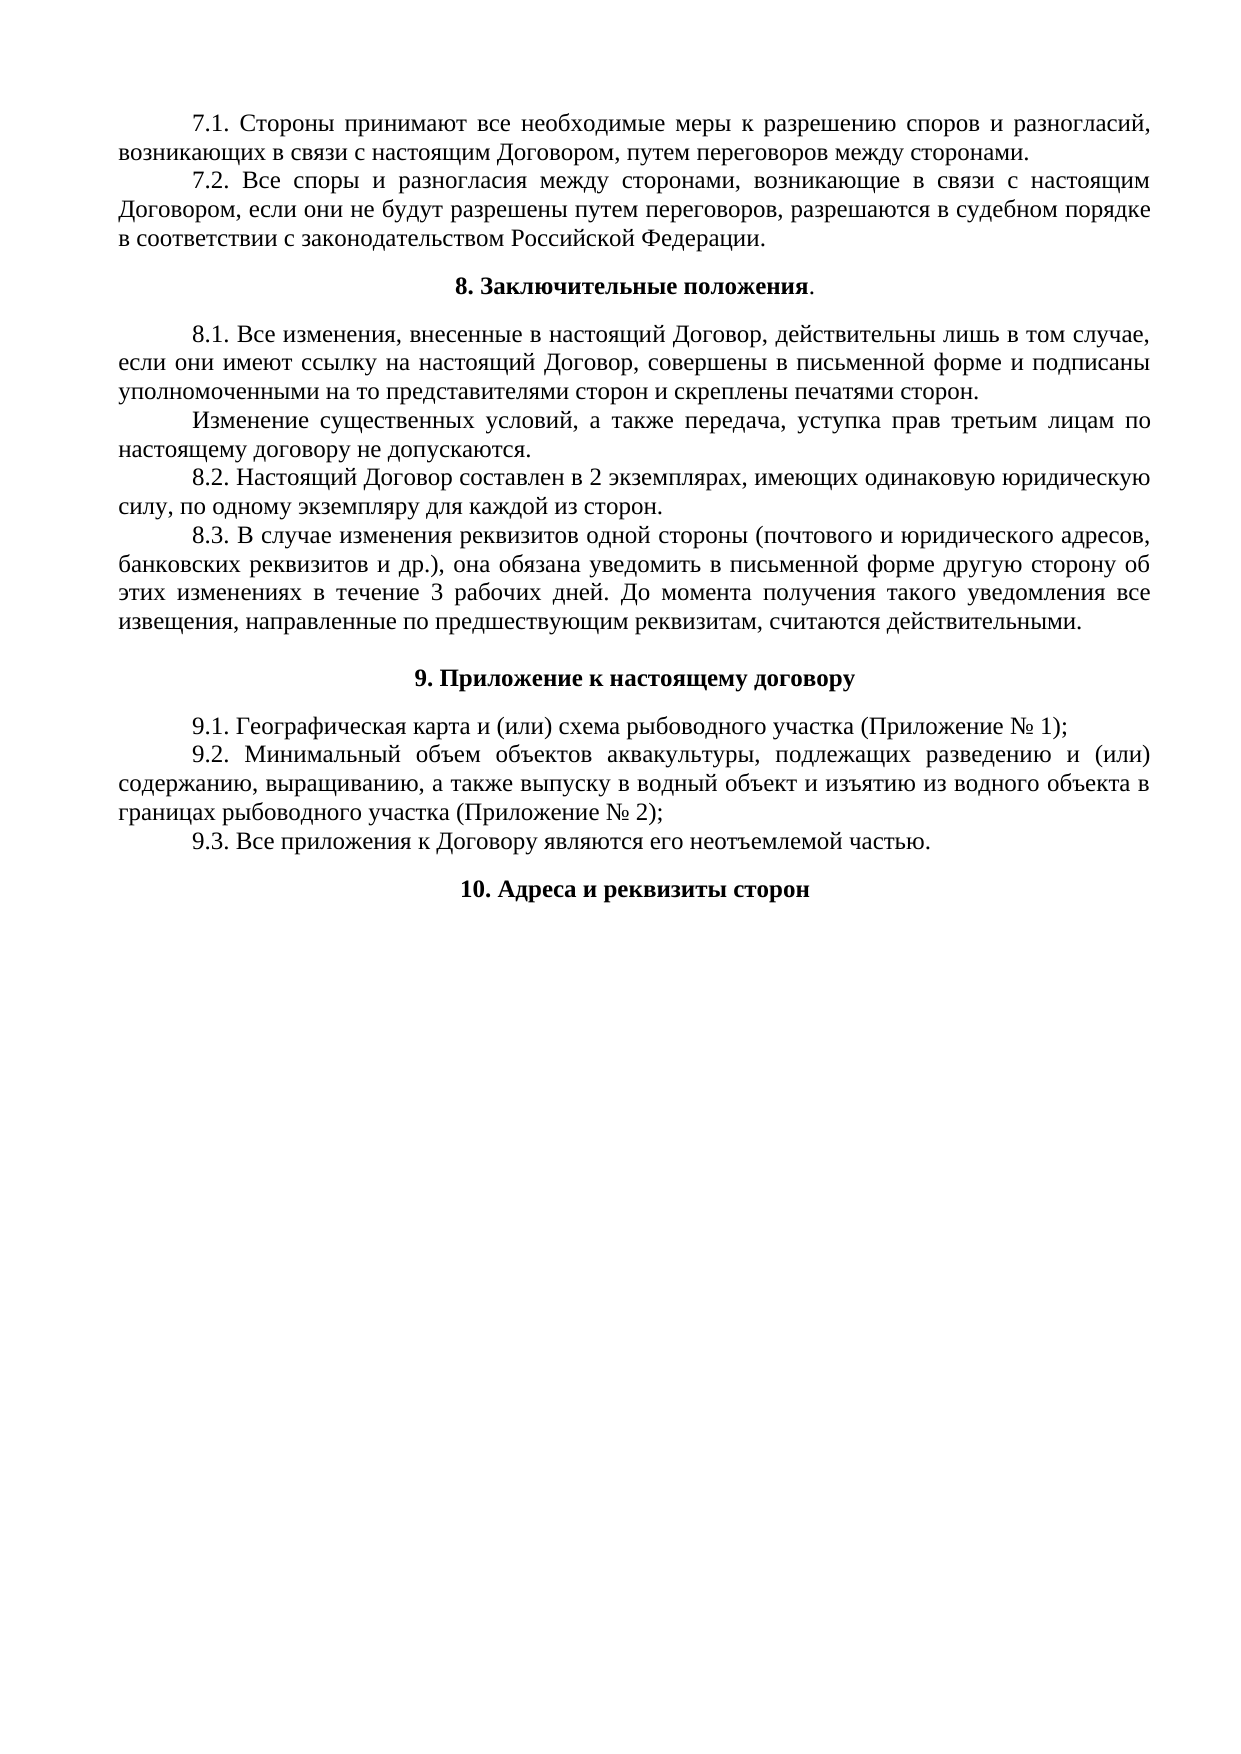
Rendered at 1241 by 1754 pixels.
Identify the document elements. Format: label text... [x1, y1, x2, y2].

text 8.1. Все изменения, внесенные в настоящий Договор, действительны лишь в том случае, если они имеют ссылку на настоящий Договор, совершены в письменной форме и подписаны уполномоченными на то представителями сторон и скреплены печатями сторон. [118, 319, 1152, 405]
text 8.3. В случае изменения реквизитов одной стороны (почтового и юридического адресов, банковских реквизитов и др.), она обязана уведомить в письменной форме другую сторону об этих изменениях в течение 3 рабочих дней. До момента получения такого уведомления все извещения, направленные по предшествующим реквизитам, считаются действительными. [118, 520, 1152, 635]
text 7.1. Стороны принимают все необходимые меры к разрешению споров и разногласий, возникающих в связи с настоящим Договором, путем переговоров между сторонами. [118, 108, 1152, 165]
text 8. Заключительные положения. [118, 271, 1152, 299]
text Изменение существенных условий, а также передача, уступка прав третьим лицам по настоящему договору не допускаются. [118, 405, 1152, 462]
text 8.2. Настоящий Договор составлен в 2 экземплярах, имеющих одинаковую юридическую силу, по одному экземпляру для каждой из сторон. [118, 462, 1152, 520]
text 9.1. Географическая карта и (или) схема рыбоводного участка (Приложение № 1); [118, 711, 1152, 739]
text 9. Приложение к настоящему договору [118, 663, 1152, 692]
text 10. Адреса и реквизиты сторон [118, 874, 1152, 902]
text 9.3. Все приложения к Договору являются его неотъемлемой частью. [118, 826, 1152, 854]
text 7.2. Все споры и разногласия между сторонами, возникающие в связи с настоящим Договором, если они не будут разрешены путем переговоров, разрешаются в судебном порядке в соответствии с законодательством Российской Федерации. [118, 165, 1152, 252]
text 9.2. Минимальный объем объектов аквакультуры, подлежащих разведению и (или) содержанию, выращиванию, а также выпуску в водный объект и изъятию из водного объекта в границах рыбоводного участка (Приложение № 2); [118, 739, 1152, 826]
